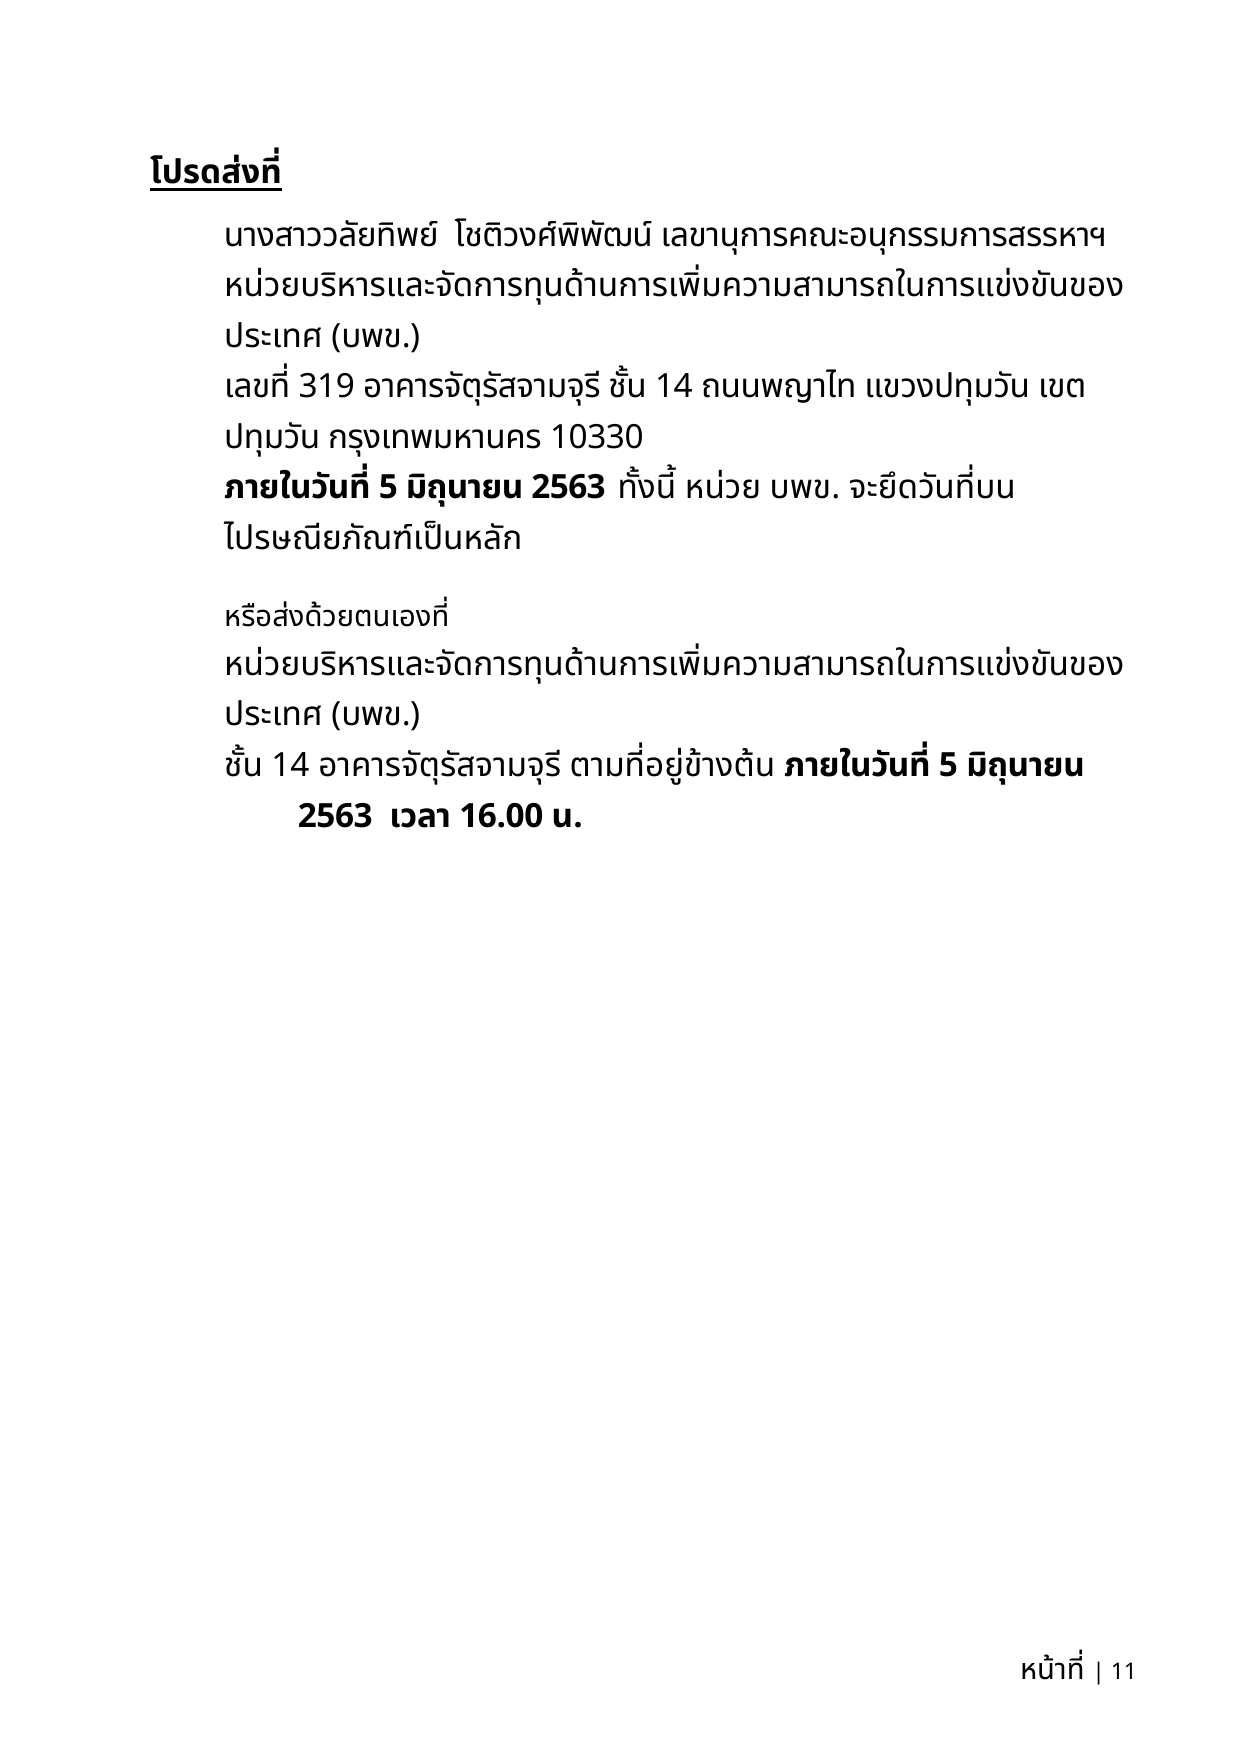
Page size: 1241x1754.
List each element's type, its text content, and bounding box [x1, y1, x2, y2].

text หน่วยบริหารและจัดการทุนด้านการเพิ่มความสามารถในการแข่งขันของประเทศ (บพข.) [224, 640, 1137, 741]
text หรือส่งด้วยตนเองที่ [224, 596, 1137, 640]
text เลขที่ 319 อาคารจัตุรัสจามจุรี ชั้น 14 ถนนพญาไท แขวงปทุมวัน เขตปทุมวัน กรุงเทพมหานคร 10330 [224, 362, 1137, 463]
text นางสาววลัยทิพย์ โชติวงศ์พิพัฒน์ เลขานุการคณะอนุกรรมการสรรหาฯ [150, 211, 1225, 261]
text โปรดส่งที่ [150, 148, 1225, 198]
text หน่วยบริหารและจัดการทุนด้านการเพิ่มความสามารถในการแข่งขันของประเทศ (บพข.) [224, 261, 1137, 362]
text ชั้น 14 อาคารจัตุรัสจามจุรี ตามที่อยู่ข้างต้น ภายในวันที่ 5 มิถุนายน 2563 เวลา 16.00 น. [224, 741, 1137, 842]
text ภายในวันที่ 5 มิถุนายน 2563 ทั้งนี้ หน่วย บพข. จะยึดวันที่บนไปรษณียภัณฑ์เป็นหลัก [224, 463, 1137, 564]
